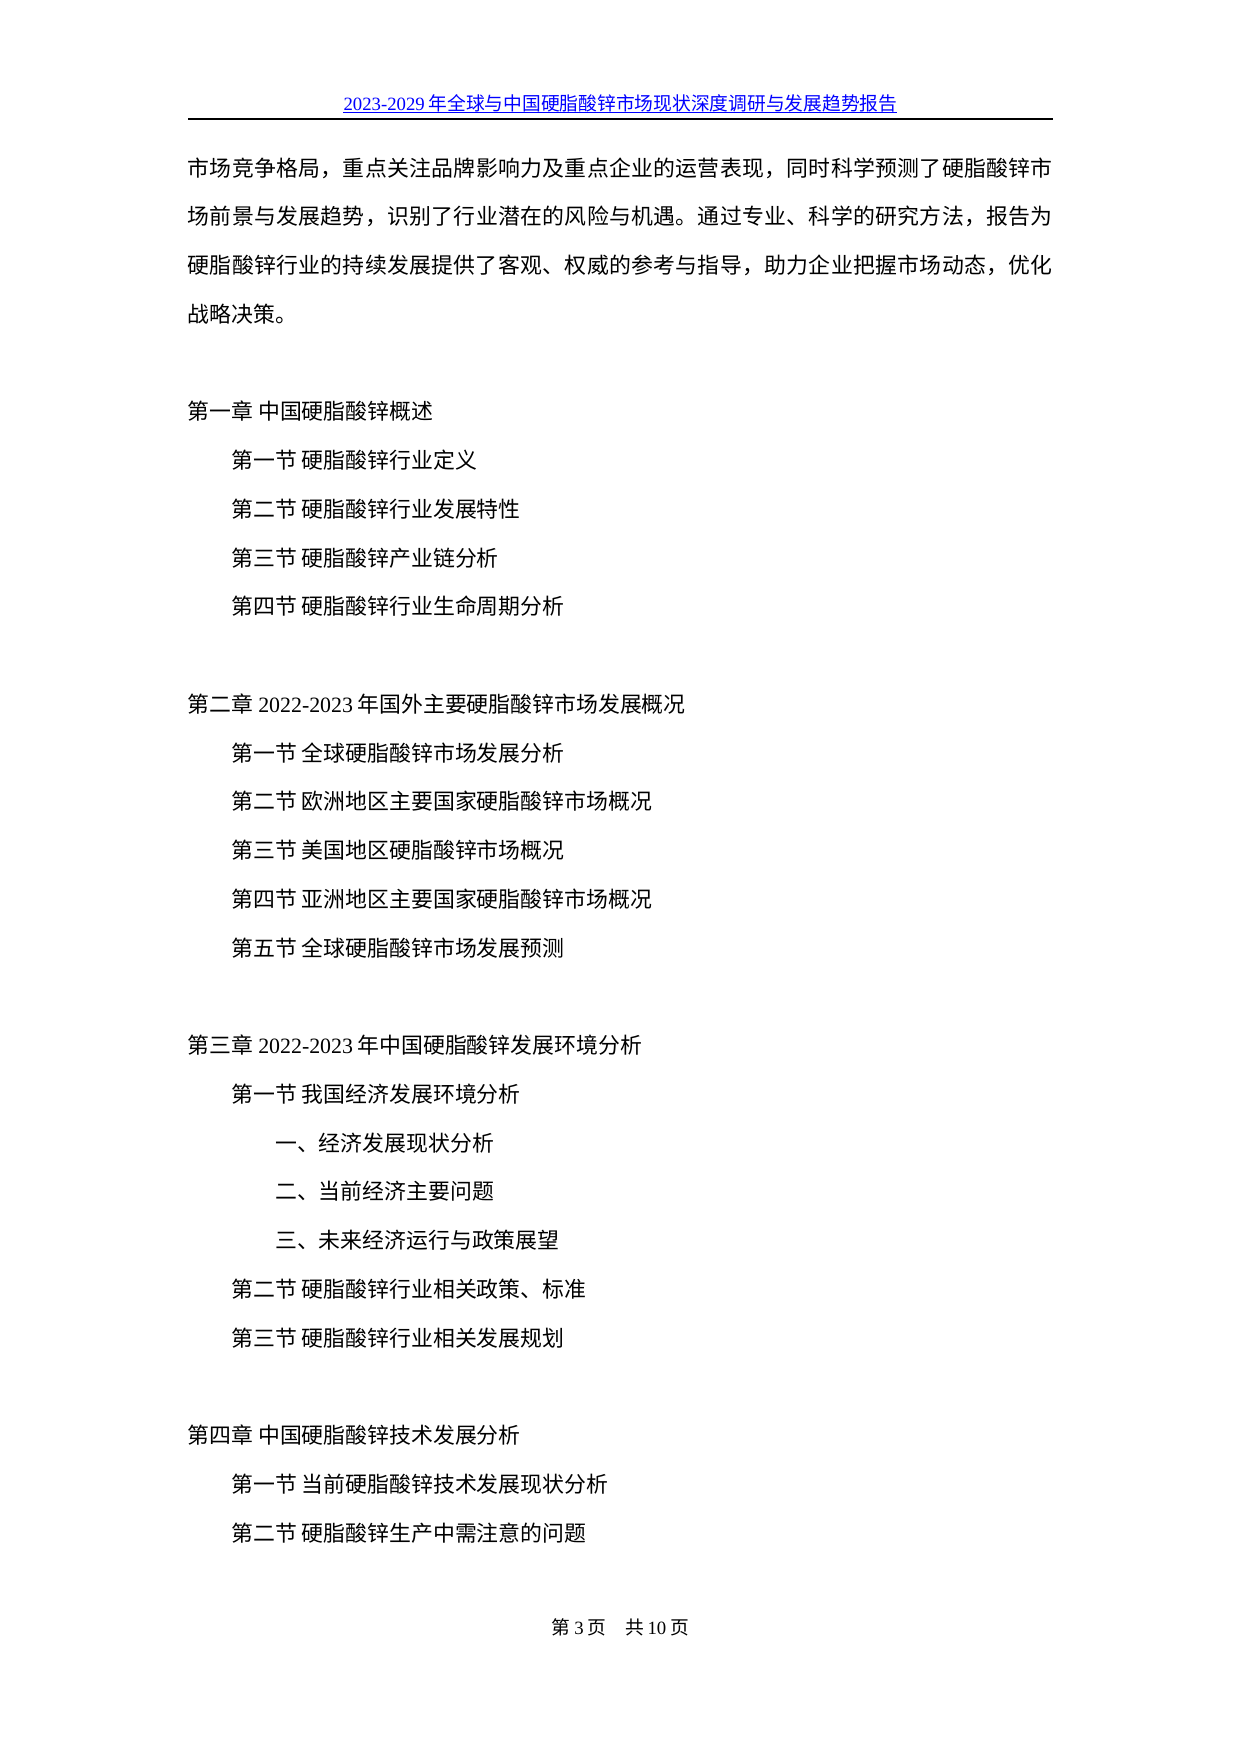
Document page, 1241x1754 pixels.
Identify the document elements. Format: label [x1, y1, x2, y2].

text [187, 150, 1053, 1548]
